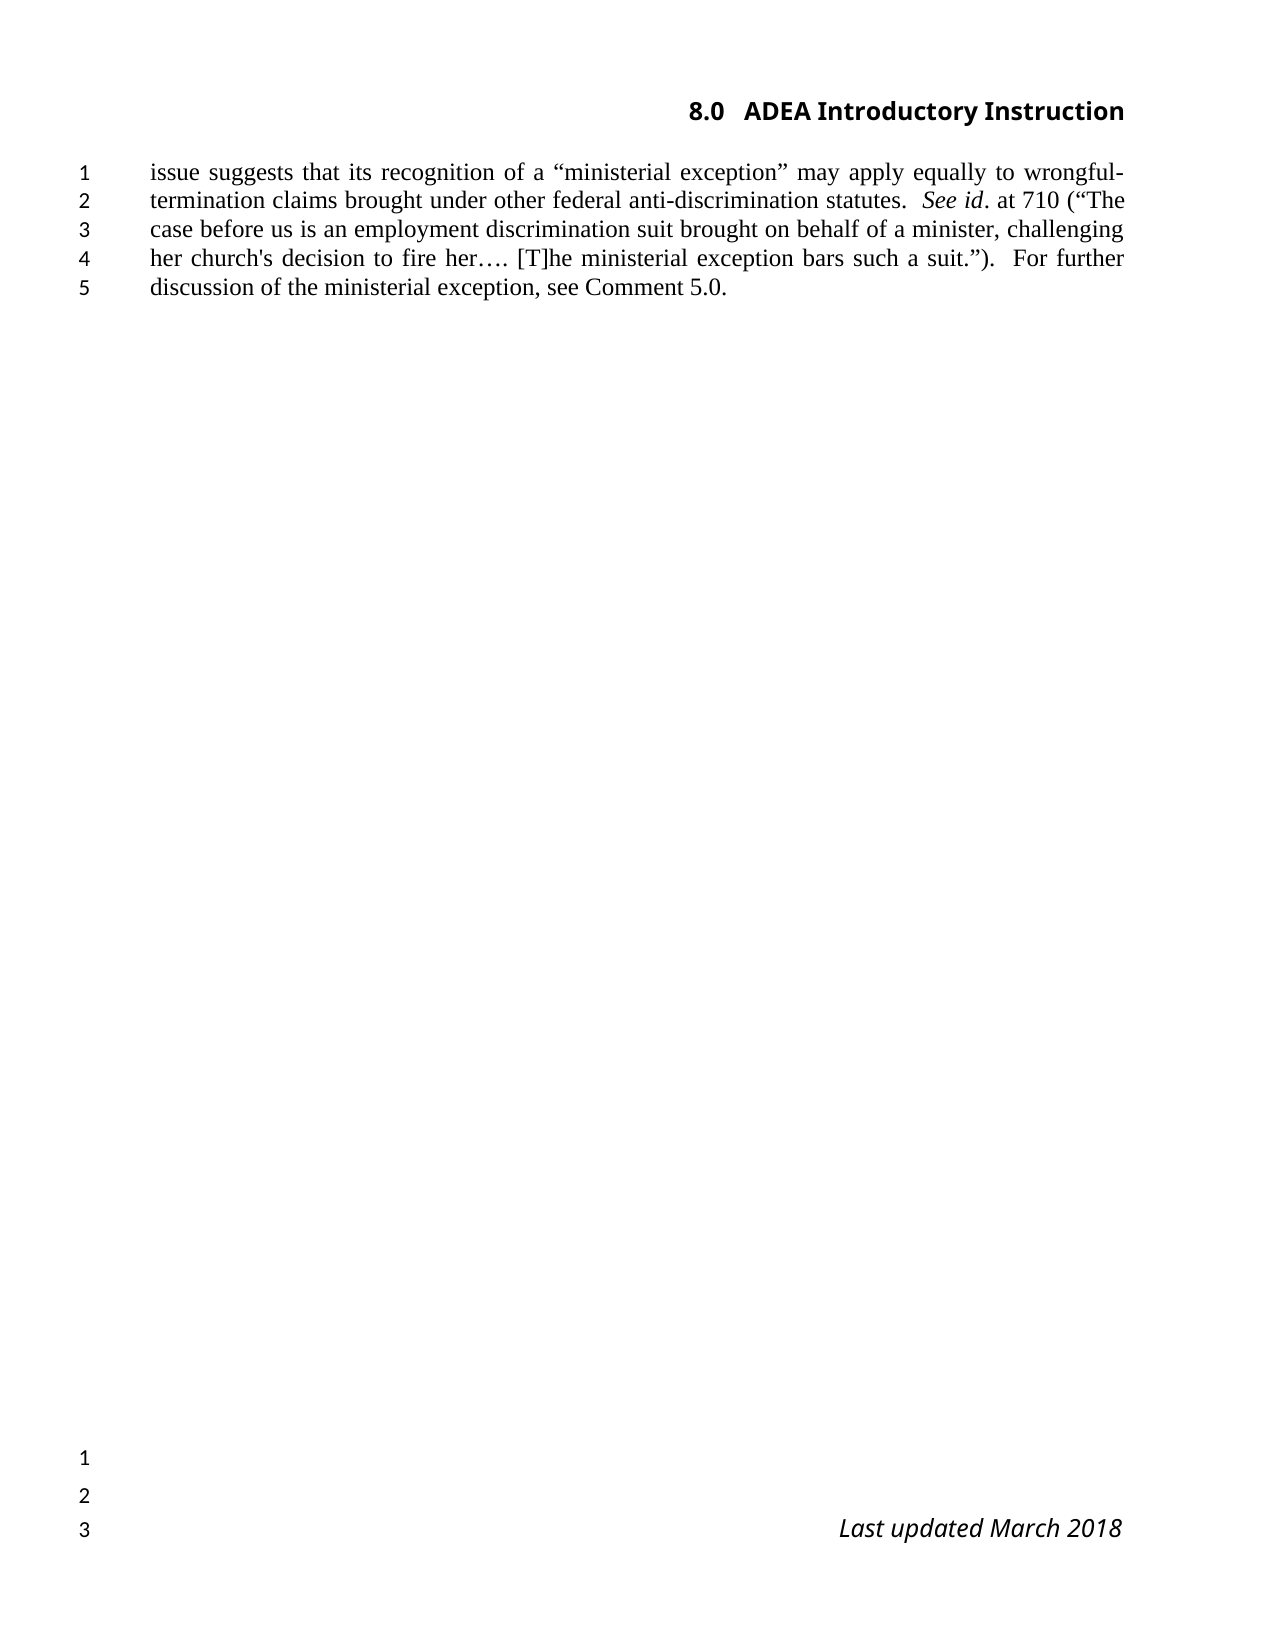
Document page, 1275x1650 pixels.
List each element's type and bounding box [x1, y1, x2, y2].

text [150, 157, 1125, 300]
